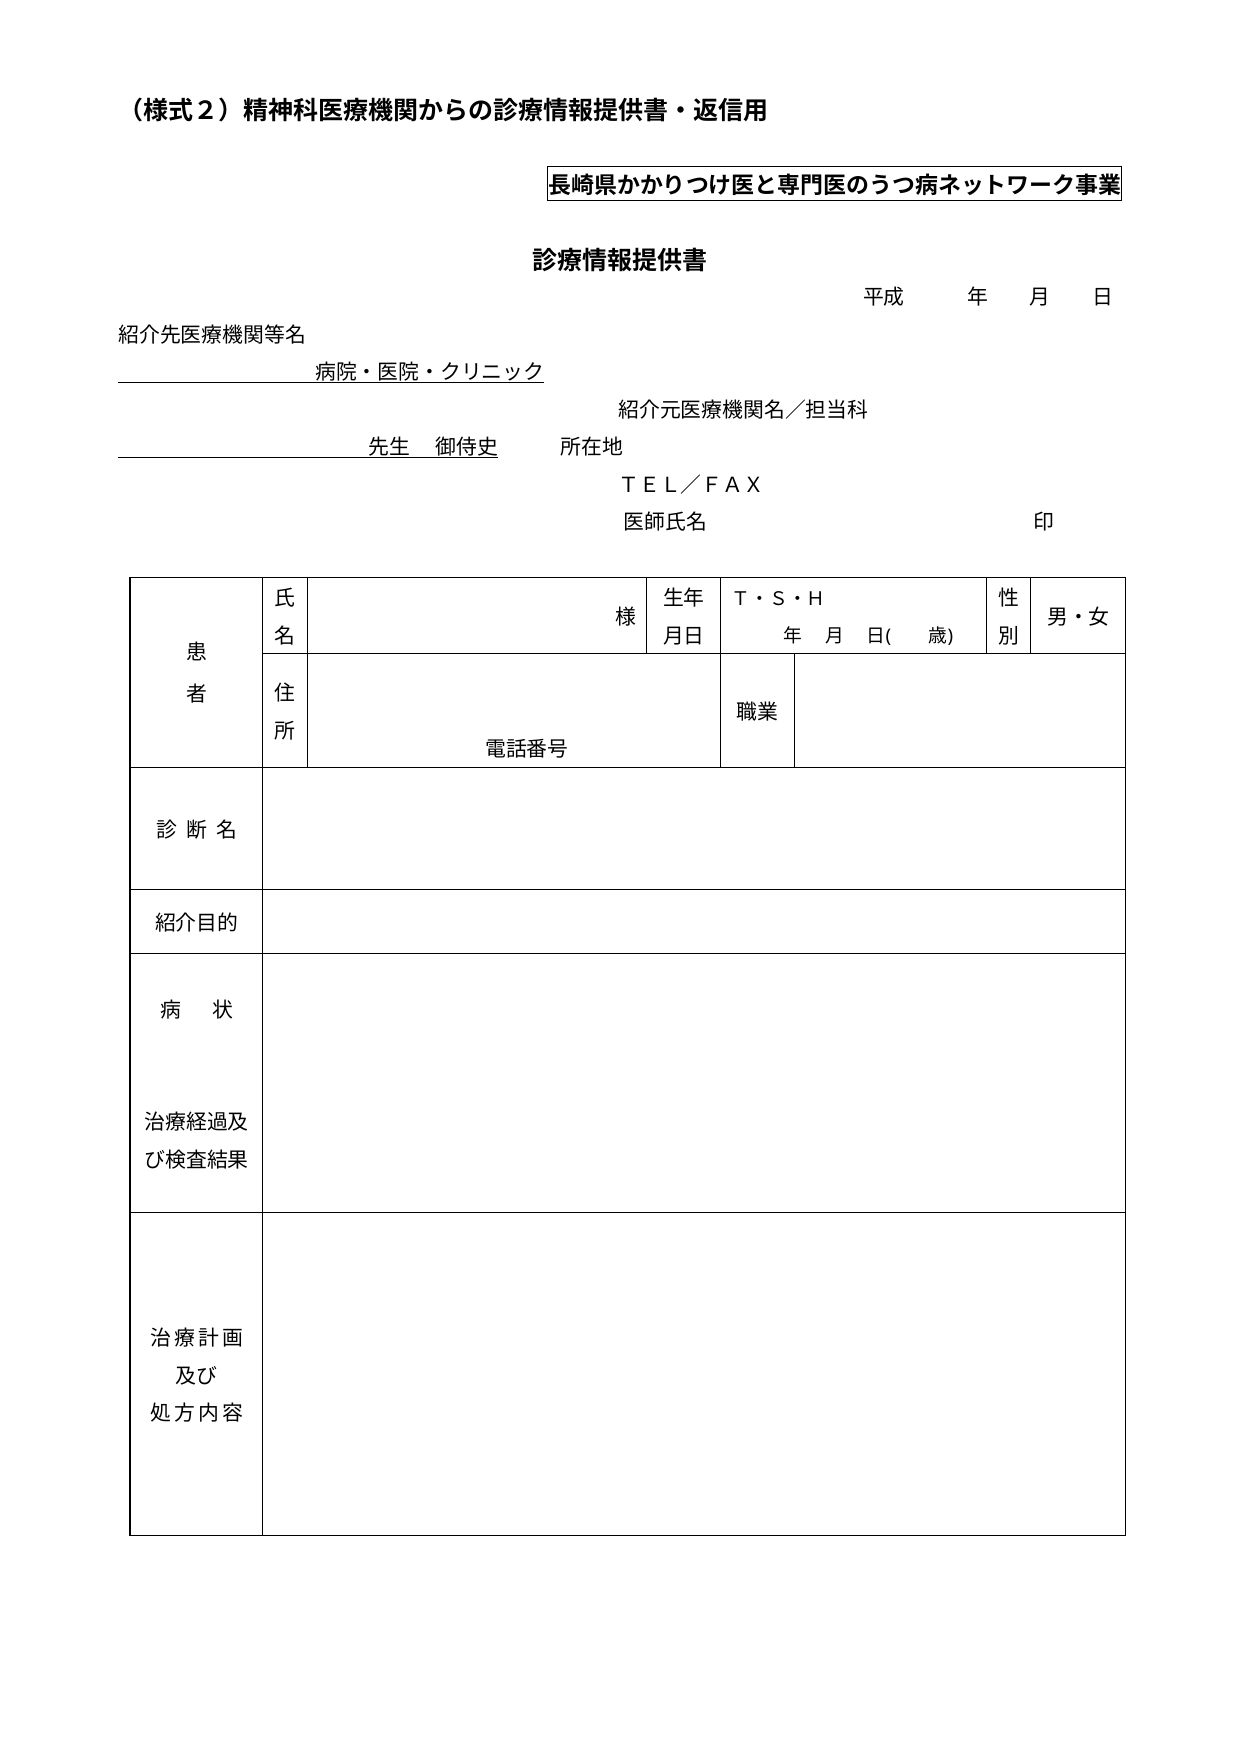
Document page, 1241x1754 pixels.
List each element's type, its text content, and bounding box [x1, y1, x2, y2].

text 紹介先医療機関等名 [118, 314, 1122, 352]
table_cell 住所 [263, 654, 307, 767]
table_header 氏名 [263, 578, 307, 653]
text 紹介元医療機関名／担当科 [118, 389, 1122, 427]
text 平成 年 月 日 [118, 277, 1113, 314]
table_cell 職業 [721, 654, 794, 767]
table_cell [263, 768, 1125, 888]
table_header Ｔ・Ｓ・Ｈ 年 月 日( 歳) [721, 578, 986, 653]
table_header 患 者 [131, 578, 262, 767]
table_cell [263, 954, 1125, 1212]
text 医師氏名 印 [623, 502, 1164, 539]
table_cell 電話番号 [308, 654, 720, 767]
table_cell 紹介目的 [131, 890, 262, 953]
text 先生 御侍史 所在地 [118, 427, 1122, 464]
text 病院・医院・クリニック [118, 352, 1122, 389]
table_header 様 [308, 578, 646, 653]
table_cell 治療計画 及び 処方内容 [131, 1213, 262, 1535]
table_cell [795, 654, 1125, 767]
table_header 性別 [987, 578, 1030, 653]
text ＴＥＬ／ＦＡＸ [118, 464, 1122, 502]
table_cell [263, 890, 1125, 953]
table_cell [263, 1213, 1125, 1535]
table_cell 病状 治療経過及び検査結果 [131, 954, 262, 1212]
text 診療情報提供書 [118, 239, 1122, 277]
table_header 男・女 [1031, 578, 1125, 653]
text 長崎県かかりつけ医と専門医のうつ病ネットワーク事業 [118, 164, 1122, 202]
table_header 生年月日 [647, 578, 720, 653]
table_cell 診断名 [131, 768, 262, 888]
text （様式２）精神科医療機関からの診療情報提供書・返信用 [118, 89, 1122, 127]
